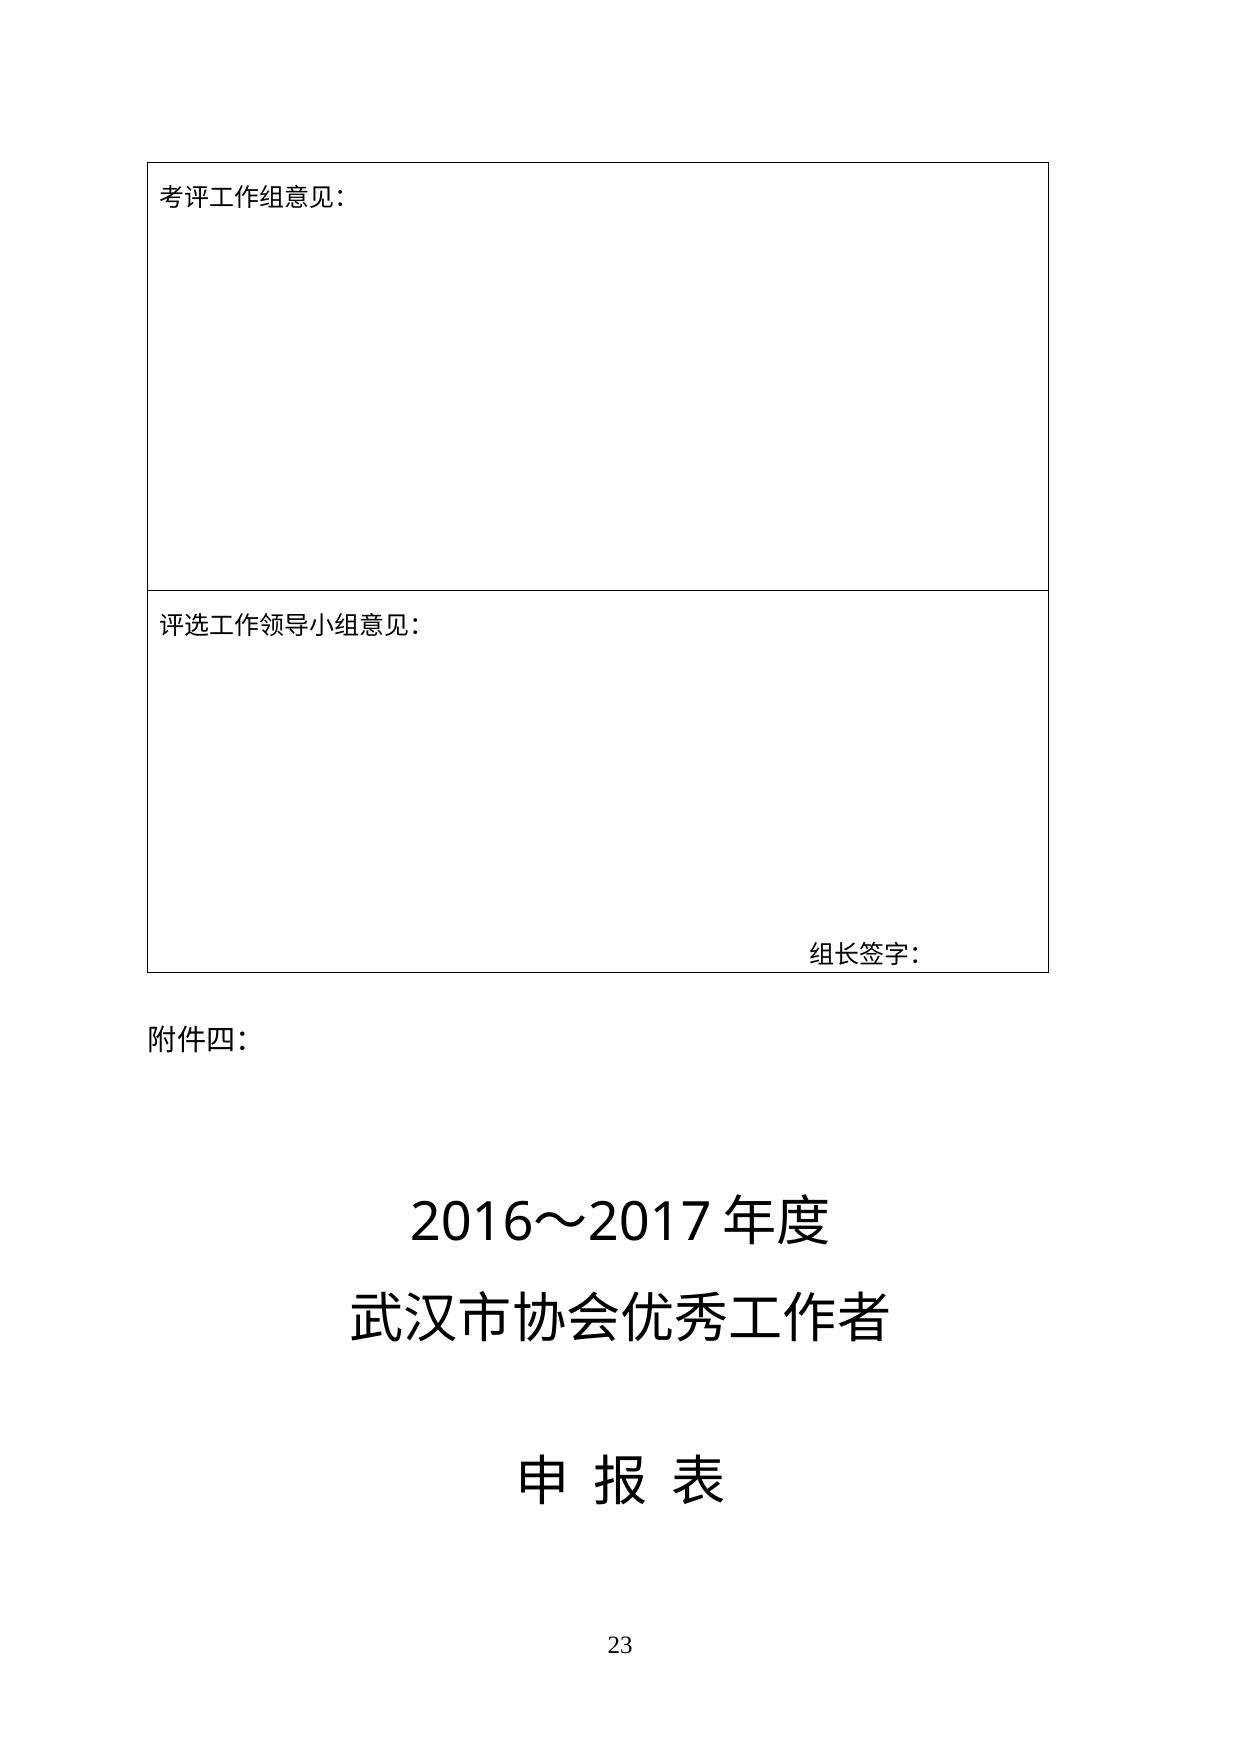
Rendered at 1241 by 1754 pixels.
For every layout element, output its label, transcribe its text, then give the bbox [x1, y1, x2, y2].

text 武汉市协会优秀工作者 [148, 1266, 1093, 1363]
text 申 报 表 [148, 1428, 1093, 1526]
text 附件四： [148, 1006, 1093, 1071]
text 2016～2017年度 [148, 1168, 1093, 1266]
table_cell 考评工作组意见： 组长签字： 年 月 日 （盖 章） 年 月 日 [148, 163, 1048, 590]
table_cell 评选工作领导小组意见： 组长签字： 年 月 日 [148, 591, 1048, 972]
